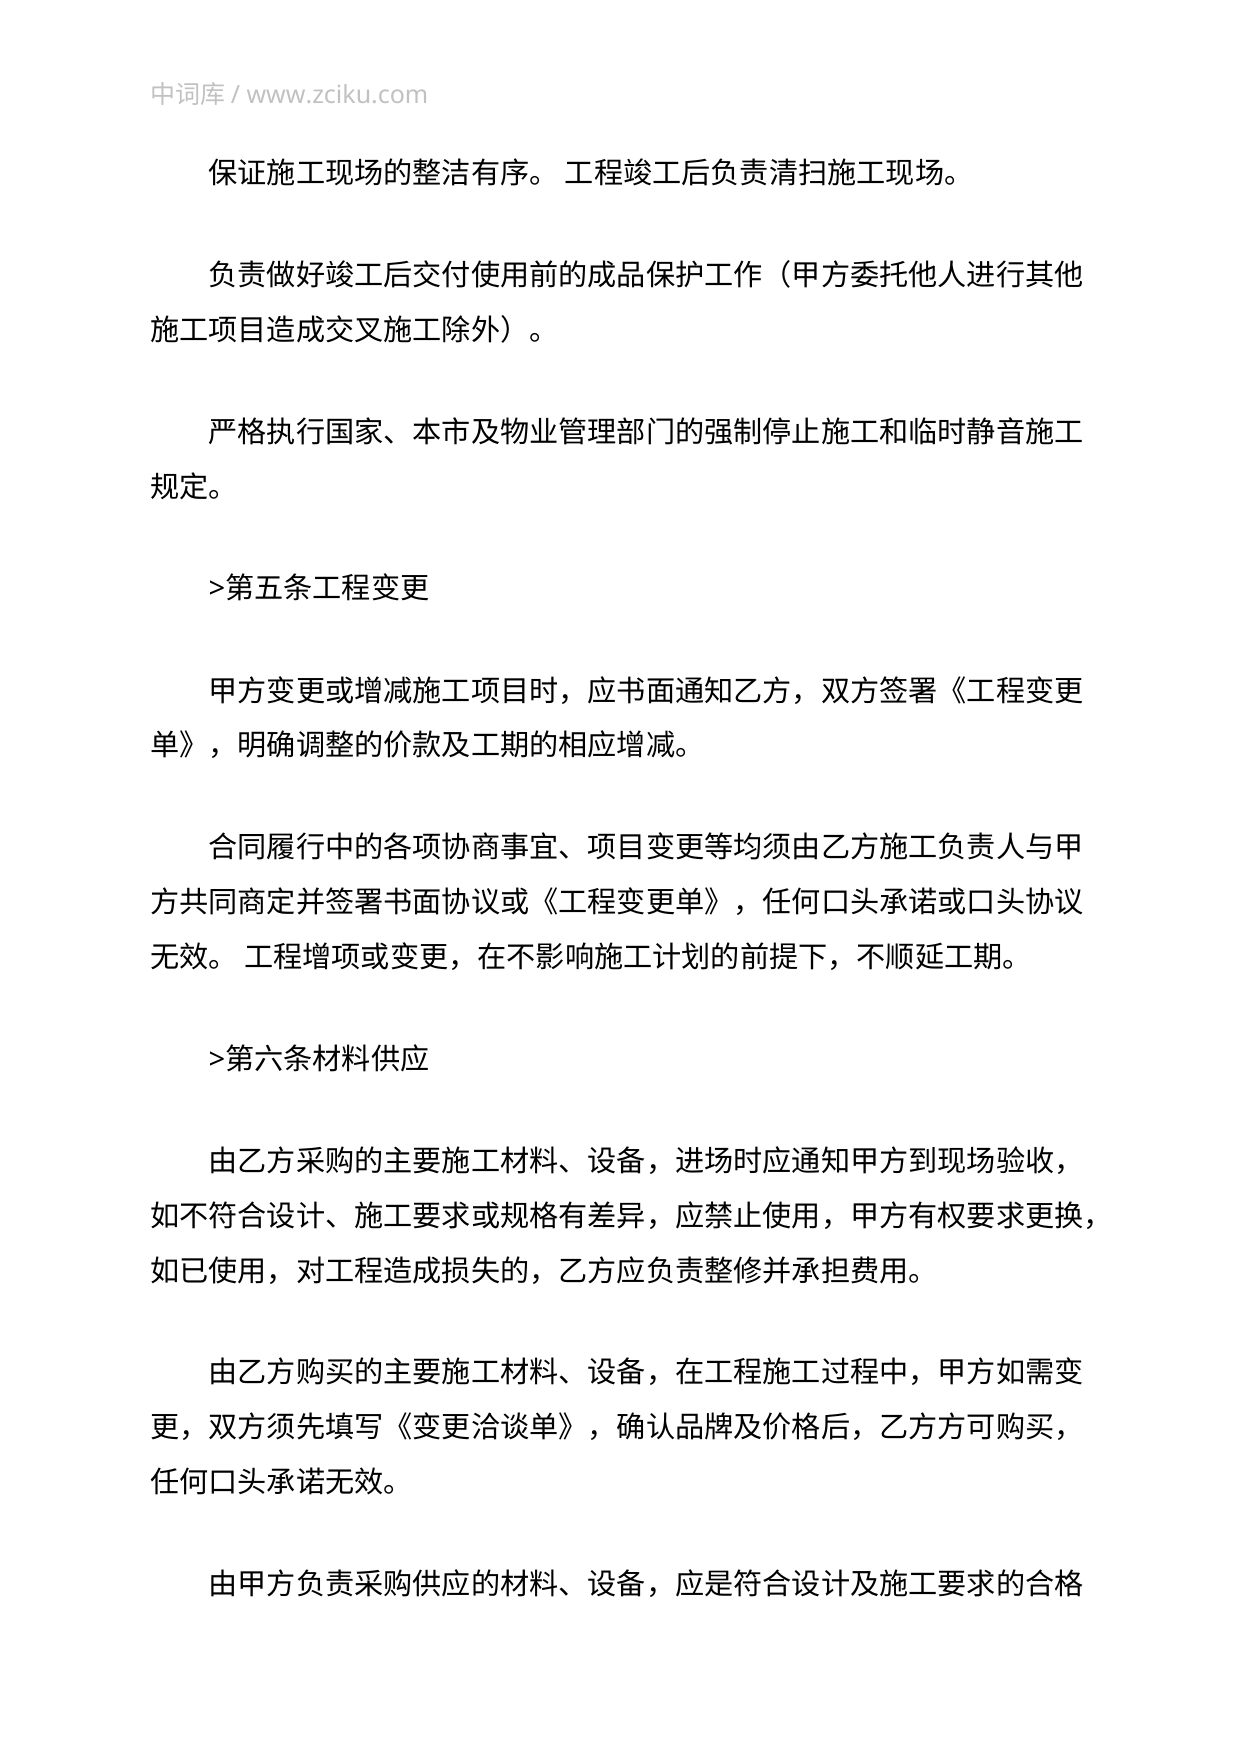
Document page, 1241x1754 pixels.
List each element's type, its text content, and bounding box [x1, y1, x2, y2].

text 合同履行中的各项协商事宜、项目变更等均须由乙方施工负责人与甲方共同商定并签署书面协议或《工程变更单》，任何口头承诺或口头协议无效。 工程增项或变更，在不影响施工计划的前提下，不顺延工期。 [150, 824, 1090, 976]
text 严格执行国家、本市及物业管理部门的强制停止施工和临时静音施工规定。 [150, 408, 1090, 506]
text 负责做好竣工后交付使用前的成品保护工作（甲方委托他人进行其他施工项目造成交叉施工除外）。 [150, 252, 1090, 349]
text 由乙方购买的主要施工材料、设备，在工程施工过程中，甲方如需变更，双方须先填写《变更洽谈单》，确认品牌及价格后，乙方方可购买，任何口头承诺无效。 [150, 1349, 1090, 1501]
text 保证施工现场的整洁有序。 工程竣工后负责清扫施工现场。 [150, 150, 1090, 192]
text 甲方变更或增减施工项目时，应书面通知乙方，双方签署《工程变更单》，明确调整的价款及工期的相应增减。 [150, 667, 1090, 764]
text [150, 1560, 1090, 1603]
text 由乙方采购的主要施工材料、设备，进场时应通知甲方到现场验收，如不符合设计、施工要求或规格有差异，应禁止使用，甲方有权要求更换，如已使用，对工程造成损失的，乙方应负责整修并承担费用。 [150, 1137, 1090, 1289]
text >第六条材料供应 [150, 1035, 1090, 1078]
text >第五条工程变更 [150, 565, 1090, 607]
